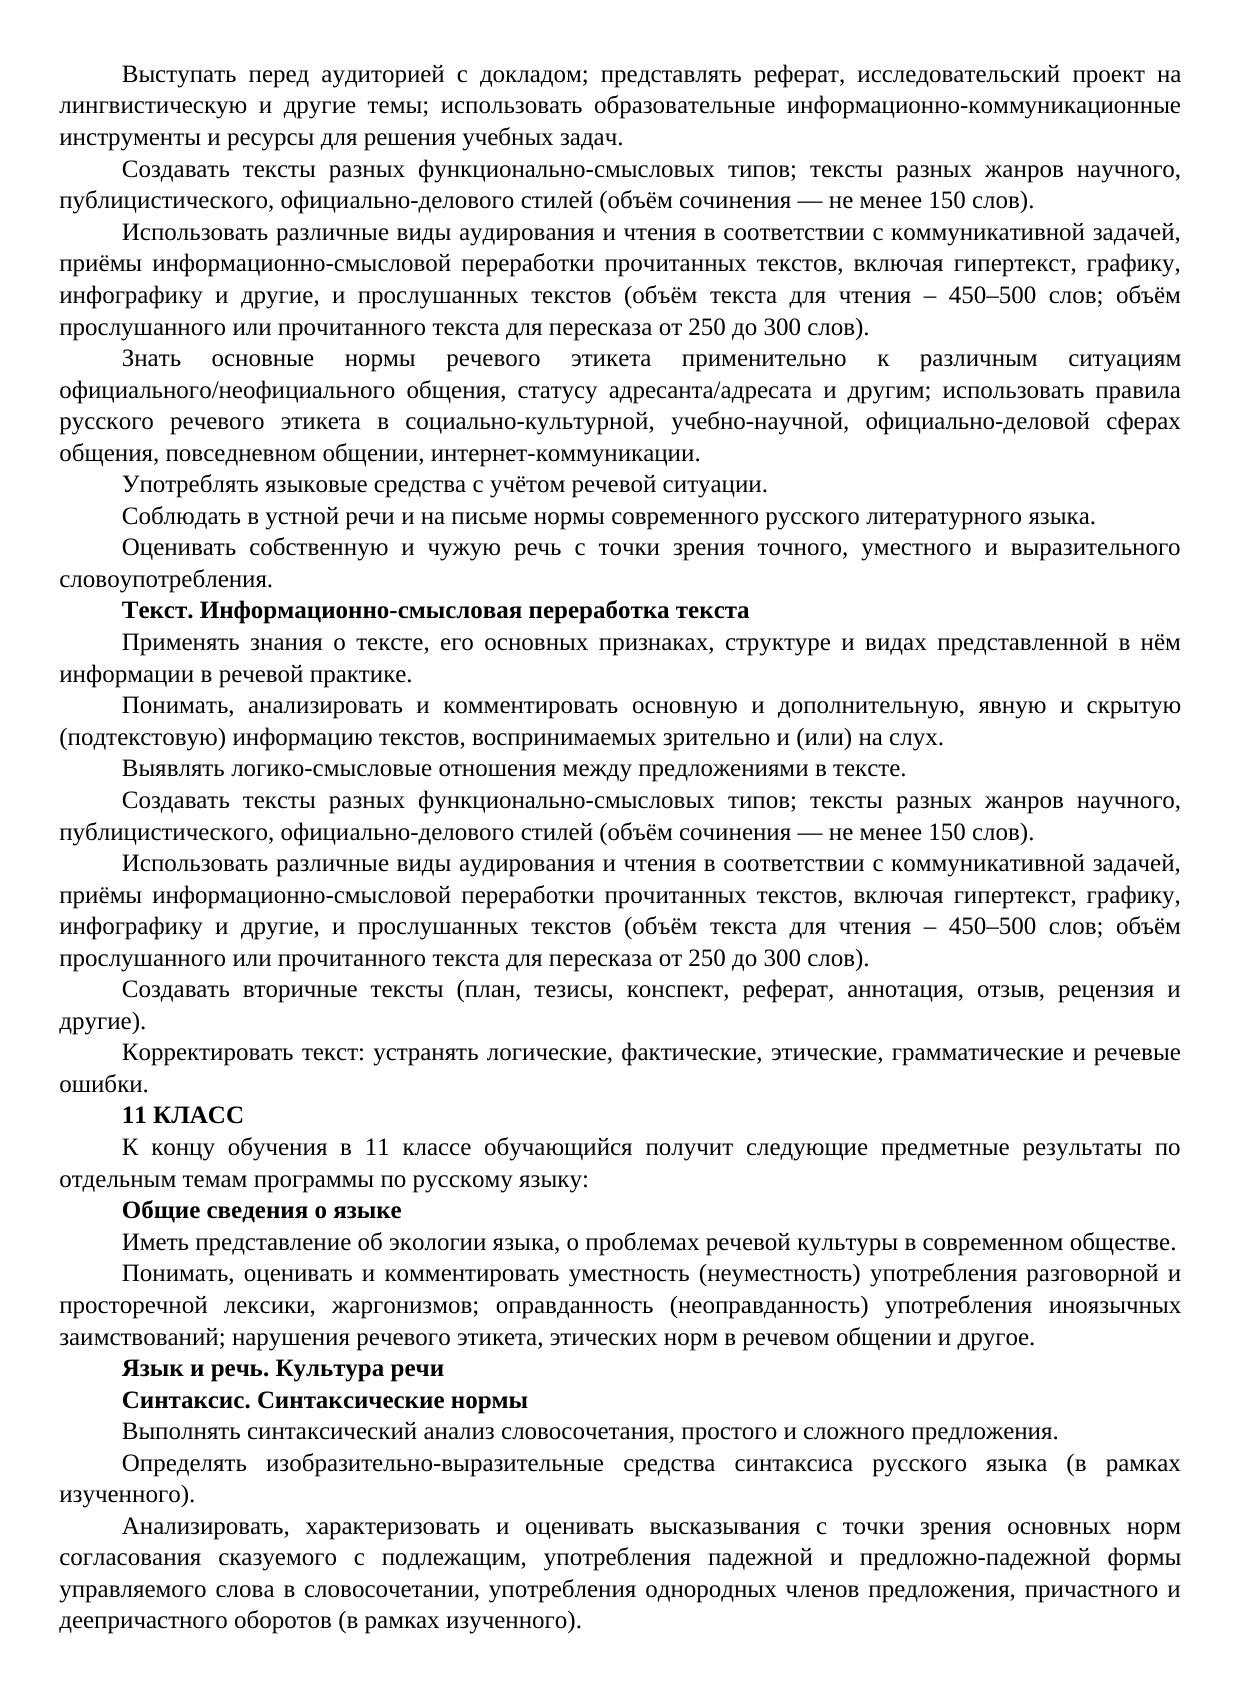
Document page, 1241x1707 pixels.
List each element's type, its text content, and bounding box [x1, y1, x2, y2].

text Определять изобразительно-выразительные средства синтаксиса русского языка (в рамках изученного). [59, 1448, 1181, 1508]
text Текст. Информационно-смысловая переработка текста [59, 596, 1181, 624]
text Выявлять логико-смысловые отношения между предложениями в тексте. [59, 753, 1181, 782]
text Использовать различные виды аудирования и чтения в соответствии с коммуникативной задачей, приёмы информационно-смысловой переработки прочитанных текстов, включая гипертекст, графику, инфографику и другие, и прослушанных текстов (объём текста для чтения – 450–500 слов; объём прослушанного или прочитанного текста для пересказа от 250 до 300 слов). [59, 217, 1181, 340]
text Язык и речь. Культура речи [59, 1353, 1181, 1382]
text Иметь представление об экологии языка, о проблемах речевой культуры в современном обществе. [59, 1227, 1181, 1256]
text 11 КЛАСС [59, 1101, 1181, 1129]
text К концу обучения в 11 классе обучающийся получит следующие предметные результаты по отдельным темам программы по русскому языку: [59, 1132, 1181, 1192]
text Синтаксис. Синтаксические нормы [59, 1385, 1181, 1413]
text Понимать, анализировать и комментировать основную и дополнительную, явную и скрытую (подтекстовую) информацию текстов, воспринимаемых зрительно и (или) на слух. [59, 690, 1181, 751]
text Создавать тексты разных функционально-смысловых типов; тексты разных жанров научного, публицистического, официально-делового стилей (объём сочинения — не менее 150 слов). [59, 154, 1181, 214]
text Выполнять синтаксический анализ словосочетания, простого и сложного предложения. [59, 1416, 1181, 1445]
text Использовать различные виды аудирования и чтения в соответствии с коммуникативной задачей, приёмы информационно-смысловой переработки прочитанных текстов, включая гипертекст, графику, инфографику и другие, и прослушанных текстов (объём текста для чтения – 450–500 слов; объём прослушанного или прочитанного текста для пересказа от 250 до 300 слов). [59, 848, 1181, 972]
text Общие сведения о языке [59, 1195, 1181, 1224]
text Создавать тексты разных функционально-смысловых типов; тексты разных жанров научного, публицистического, официально-делового стилей (объём сочинения — не менее 150 слов). [59, 785, 1181, 845]
text Оценивать собственную и чужую речь с точки зрения точного, уместного и выразительного словоупотребления. [59, 532, 1181, 593]
text Корректировать текст: устранять логические, фактические, этические, грамматические и речевые ошибки. [59, 1037, 1181, 1098]
text Понимать, оценивать и комментировать уместность (неуместность) употребления разговорной и просторечной лексики, жаргонизмов; оправданность (неоправданность) употребления иноязычных заимствований; нарушения речевого этикета, этических норм в речевом общении и другое. [59, 1258, 1181, 1350]
text Создавать вторичные тексты (план, тезисы, конспект, реферат, аннотация, отзыв, рецензия и другие). [59, 974, 1181, 1035]
text Выступать перед аудиторией с докладом; представлять реферат, исследовательский проект на лингвистическую и другие темы; использовать образовательные информационно-коммуникационные инструменты и ресурсы для решения учебных задач. [59, 59, 1181, 151]
text Знать основные нормы речевого этикета применительно к различным ситуациям официального/неофициального общения, статусу адресанта/адресата и другим; использовать правила русского речевого этикета в социально-культурной, учебно-научной, официально-деловой сферах общения, повседневном общении, интернет-коммуникации. [59, 343, 1181, 467]
text Применять знания о тексте, его основных признаках, структуре и видах представленной в нём информации в речевой практике. [59, 627, 1181, 687]
text Соблюдать в устной речи и на письме нормы современного русского литературного языка. [59, 501, 1181, 530]
text Анализировать, характеризовать и оценивать высказывания с точки зрения основных норм согласования сказуемого с подлежащим, употребления падежной и предложно-падежной формы управляемого слова в словосочетании, употребления однородных членов предложения, причастного и деепричастного оборотов (в рамках изученного). [59, 1511, 1181, 1634]
text Употреблять языковые средства с учётом речевой ситуации. [59, 469, 1181, 498]
